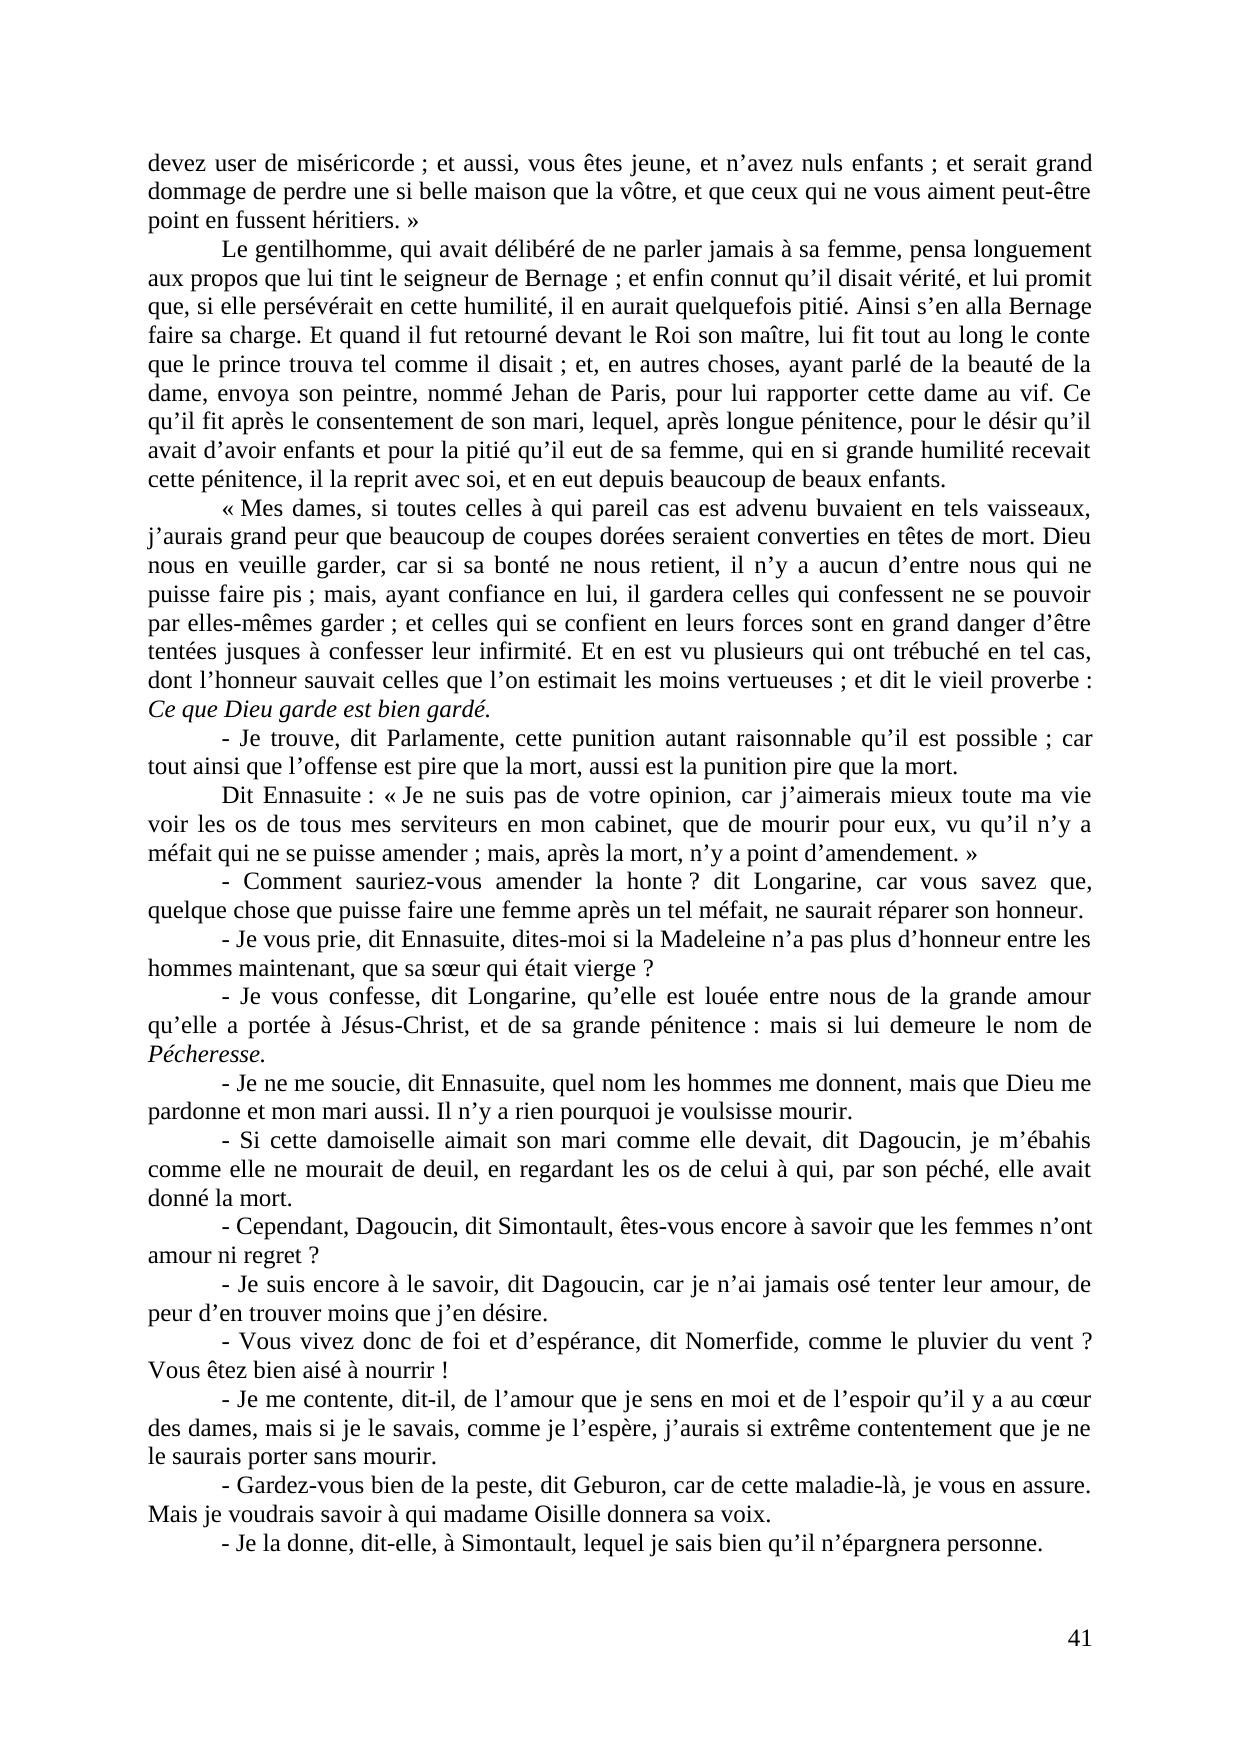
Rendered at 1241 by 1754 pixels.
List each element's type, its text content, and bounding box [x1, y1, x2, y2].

text - Cependant, Dagoucin, dit Simontault, êtes-vous encore à savoir que les femmes n’ont amour ni regret ? [148, 1211, 1093, 1269]
text Le gentilhomme, qui avait délibéré de ne parler jamais à sa femme, pensa longuement aux propos que lui tint le seigneur de Bernage ; et enfin connut qu’il disait vérité, et lui promit que, si elle persévérait en cette humilité, il en aurait quelquefois pitié. Ainsi s’en alla Bernage faire sa charge. Et quand il fut retourné devant le Roi son maître, lui fit tout au long le conte que le prince trouva tel comme il disait ; et, en autres choses, ayant parlé de la beauté de la dame, envoya son peintre, nommé Jehan de Paris, pour lui rapporter cette dame au vif. Ce qu’il fit après le consentement de son mari, lequel, après longue pénitence, pour le désir qu’il avait d’avoir enfants et pour la pitié qu’il eut de sa femme, qui en si grande humilité recevait cette pénitence, il la reprit avec soi, et en eut depuis beaucoup de beaux enfants. [148, 234, 1093, 493]
text - Je vous prie, dit Ennasuite, dites-moi si la Madeleine n’a pas plus d’honneur entre les hommes maintenant, que sa sœur qui était vierge ? [148, 924, 1093, 981]
text - Je ne me soucie, dit Ennasuite, quel nom les hommes me donnent, mais que Dieu me pardonne et mon mari aussi. Il n’y a rien pourquoi je voulsisse mourir. [148, 1068, 1093, 1125]
text - Vous vivez donc de foi et d’espérance, dit Nomerfide, comme le pluvier du vent ? Vous êtez bien aisé à nourrir ! [148, 1326, 1093, 1384]
text - Je trouve, dit Parlamente, cette punition autant raisonnable qu’il est possible ; car tout ainsi que l’offense est pire que la mort, aussi est la punition pire que la mort. [148, 723, 1093, 780]
text Dit Ennasuite : « Je ne suis pas de votre opinion, car j’aimerais mieux toute ma vie voir les os de tous mes serviteurs en mon cabinet, que de mourir pour eux, vu qu’il n’y a méfait qui ne se puisse amender ; mais, après la mort, n’y a point d’amendement. » [148, 780, 1093, 866]
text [148, 148, 1093, 234]
text - Je vous confesse, dit Longarine, qu’elle est louée entre nous de la grande amour qu’elle a portée à Jésus-Christ, et de sa grande pénitence : mais si lui demeure le nom de Pécheresse. [148, 981, 1093, 1068]
text - Gardez-vous bien de la peste, dit Geburon, car de cette maladie-là, je vous en assure. Mais je voudrais savoir à qui madame Oisille donnera sa voix. [148, 1470, 1093, 1528]
text - Si cette damoiselle aimait son mari comme elle devait, dit Dagoucin, je m’ébahis comme elle ne mourait de deuil, en regardant les os de celui à qui, par son péché, elle avait donné la mort. [148, 1125, 1093, 1211]
text - Je la donne, dit-elle, à Simontault, lequel je sais bien qu’il n’épargnera personne. [148, 1528, 1093, 1556]
text « Mes dames, si toutes celles à qui pareil cas est advenu buvaient en tels vaisseaux, j’aurais grand peur que beaucoup de coupes dorées seraient converties en têtes de mort. Dieu nous en veuille garder, car si sa bonté ne nous retient, il n’y a aucun d’entre nous qui ne puisse faire pis ; mais, ayant confiance en lui, il gardera celles qui confessent ne se pouvoir par elles-mêmes garder ; et celles qui se confient en leurs forces sont en grand danger d’être tentées jusques à confesser leur infirmité. Et en est vu plusieurs qui ont trébuché en tel cas, dont l’honneur sauvait celles que l’on estimait les moins vertueuses ; et dit le vieil proverbe : Ce que Dieu garde est bien gardé. [148, 493, 1093, 723]
text - Comment sauriez-vous amender la honte ? dit Longarine, car vous savez que, quelque chose que puisse faire une femme après un tel méfait, ne saurait réparer son honneur. [148, 866, 1093, 924]
text - Je suis encore à le savoir, dit Dagoucin, car je n’ai jamais osé tenter leur amour, de peur d’en trouver moins que j’en désire. [148, 1269, 1093, 1326]
text - Je me contente, dit-il, de l’amour que je sens en moi et de l’espoir qu’il y a au cœur des dames, mais si je le savais, comme je l’espère, j’aurais si extrême contentement que je ne le saurais porter sans mourir. [148, 1384, 1093, 1470]
